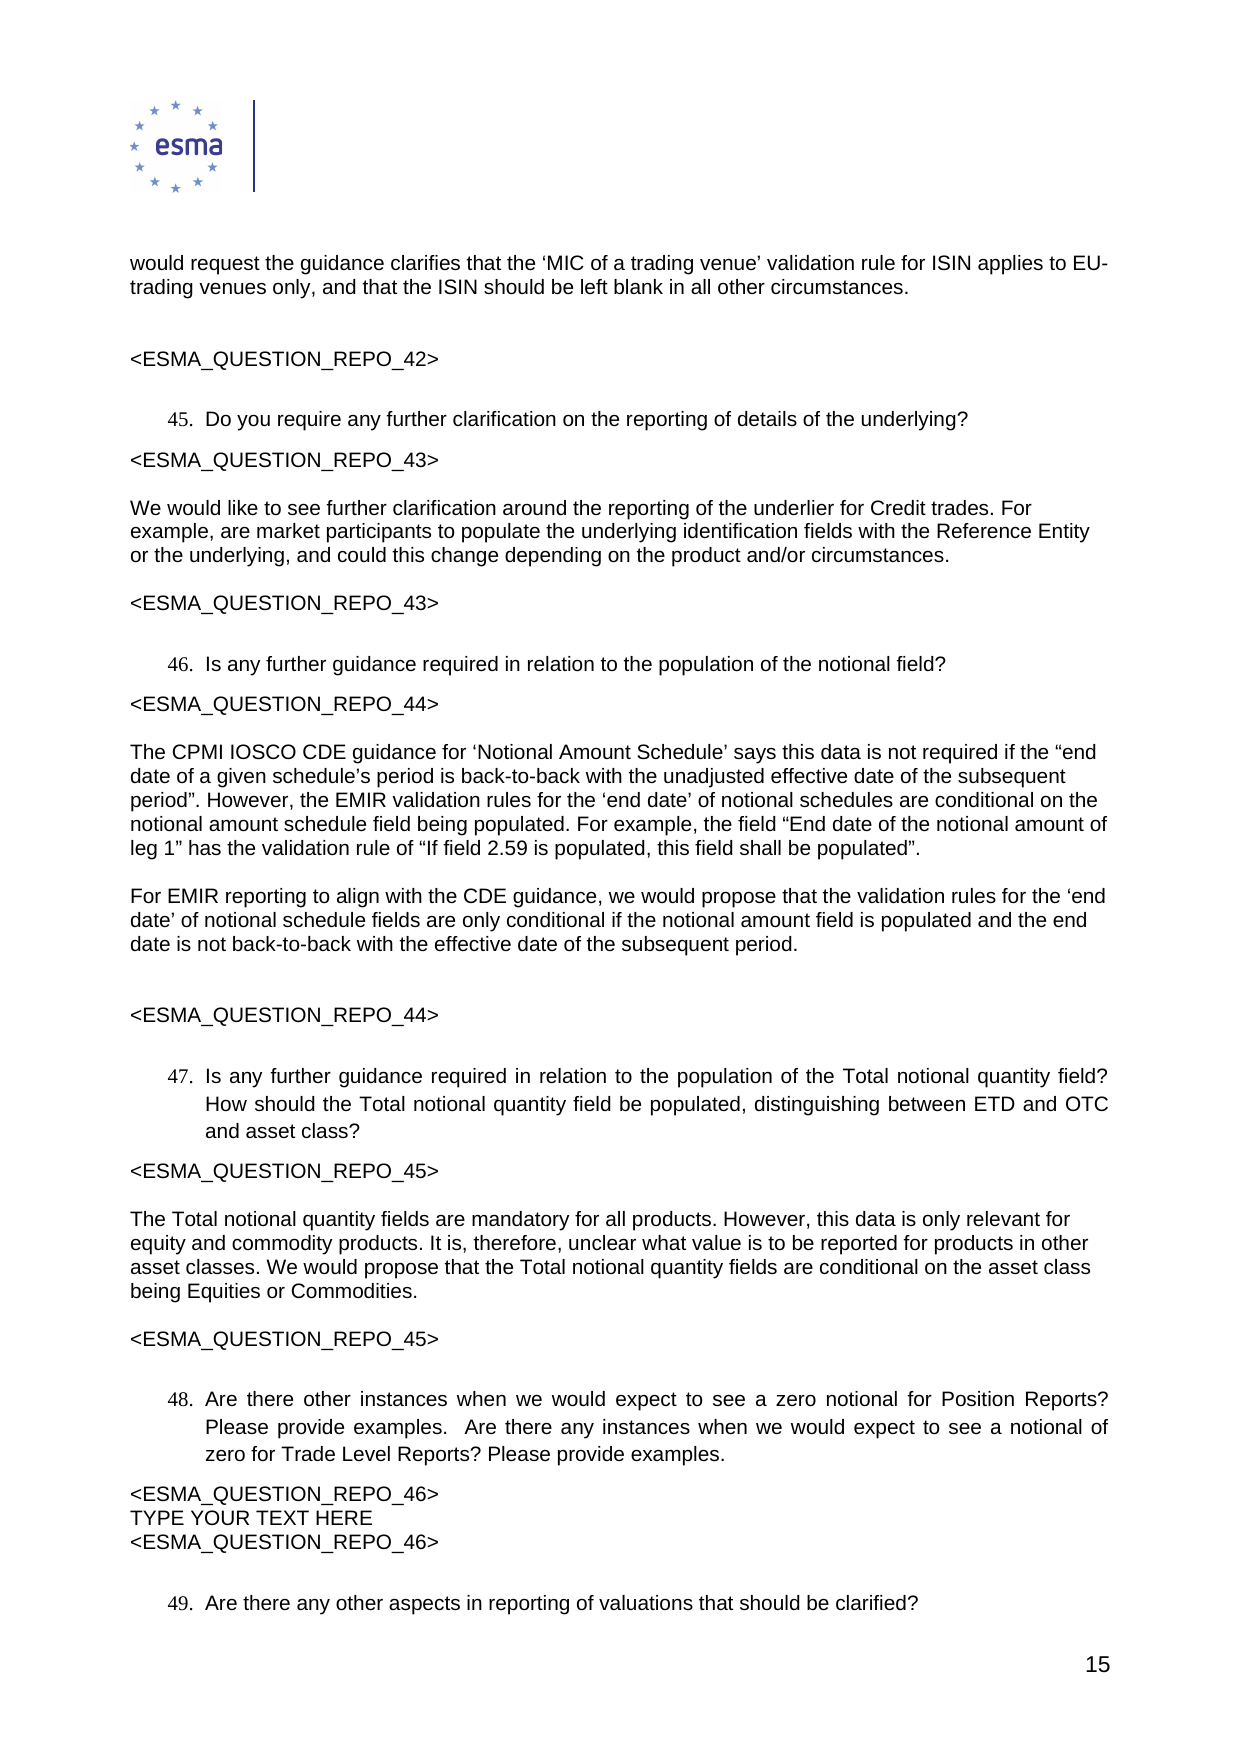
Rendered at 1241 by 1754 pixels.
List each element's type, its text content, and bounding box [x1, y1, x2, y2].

list Are there any other aspects in reporting of valuations that should be clarified? [167, 1591, 1110, 1615]
text <ESMA_QUESTION_REPO_43> [130, 591, 1110, 615]
list Is any further guidance required in relation to the population of the Total notional quantity field? How should the Total notional quantity field be populated, distinguishing between ETD and OTC and asset class? [167, 1064, 1110, 1143]
text The CPMI IOSCO CDE guidance for ‘Notional Amount Schedule’ says this data is not required if the “end date of a given schedule’s period is back-to-back with the unadjusted effective date of the subsequent period”. However, the EMIR validation rules for the ‘end date’ of notional schedules are conditional on the notional amount schedule field being populated. For example, the field “End date of the notional amount of leg 1” has the validation rule of “If field 2.59 is populated, this field shall be populated”. [130, 740, 1110, 859]
text <ESMA_QUESTION_REPO_46> [130, 1482, 1110, 1506]
text For EMIR reporting to align with the CDE guidance, we would propose that the validation rules for the ‘end date’ of notional schedule fields are only conditional if the notional amount field is populated and the end date is not back-to-back with the effective date of the subsequent period. [130, 883, 1110, 955]
list Do you require any further clarification on the reporting of details of the underlying? [167, 407, 1110, 431]
text <ESMA_QUESTION_REPO_44> [130, 1003, 1110, 1027]
text <ESMA_QUESTION_REPO_45> [130, 1327, 1110, 1351]
text <ESMA_QUESTION_REPO_43> [130, 447, 1110, 471]
text We would like to see further clarification around the reporting of the underlier for Credit trades. For example, are market participants to populate the underlying identification fields with the Reference Entity or the underlying, and could this change depending on the product and/or circumstances. [130, 495, 1110, 567]
text <ESMA_QUESTION_REPO_44> [130, 692, 1110, 716]
text <ESMA_QUESTION_REPO_45> [130, 1159, 1110, 1183]
picture [129, 100, 223, 193]
text TYPE YOUR TEXT HERE [130, 1506, 1110, 1530]
text The Total notional quantity fields are mandatory for all products. However, this data is only relevant for equity and commodity products. It is, therefore, unclear what value is to be reported for products in other asset classes. We would propose that the Total notional quantity fields are conditional on the asset class being Equities or Commodities. [130, 1207, 1110, 1303]
text <ESMA_QUESTION_REPO_46> [130, 1530, 1110, 1554]
text <ESMA_QUESTION_REPO_42> [130, 347, 1110, 371]
list Is any further guidance required in relation to the population of the notional field? [167, 652, 1110, 676]
list Are there other instances when we would expect to see a zero notional for Position Reports? Please provide examples. Are there any instances when we would expect to see a notional of zero for Trade Level Reports? Please provide examples. [167, 1387, 1110, 1466]
